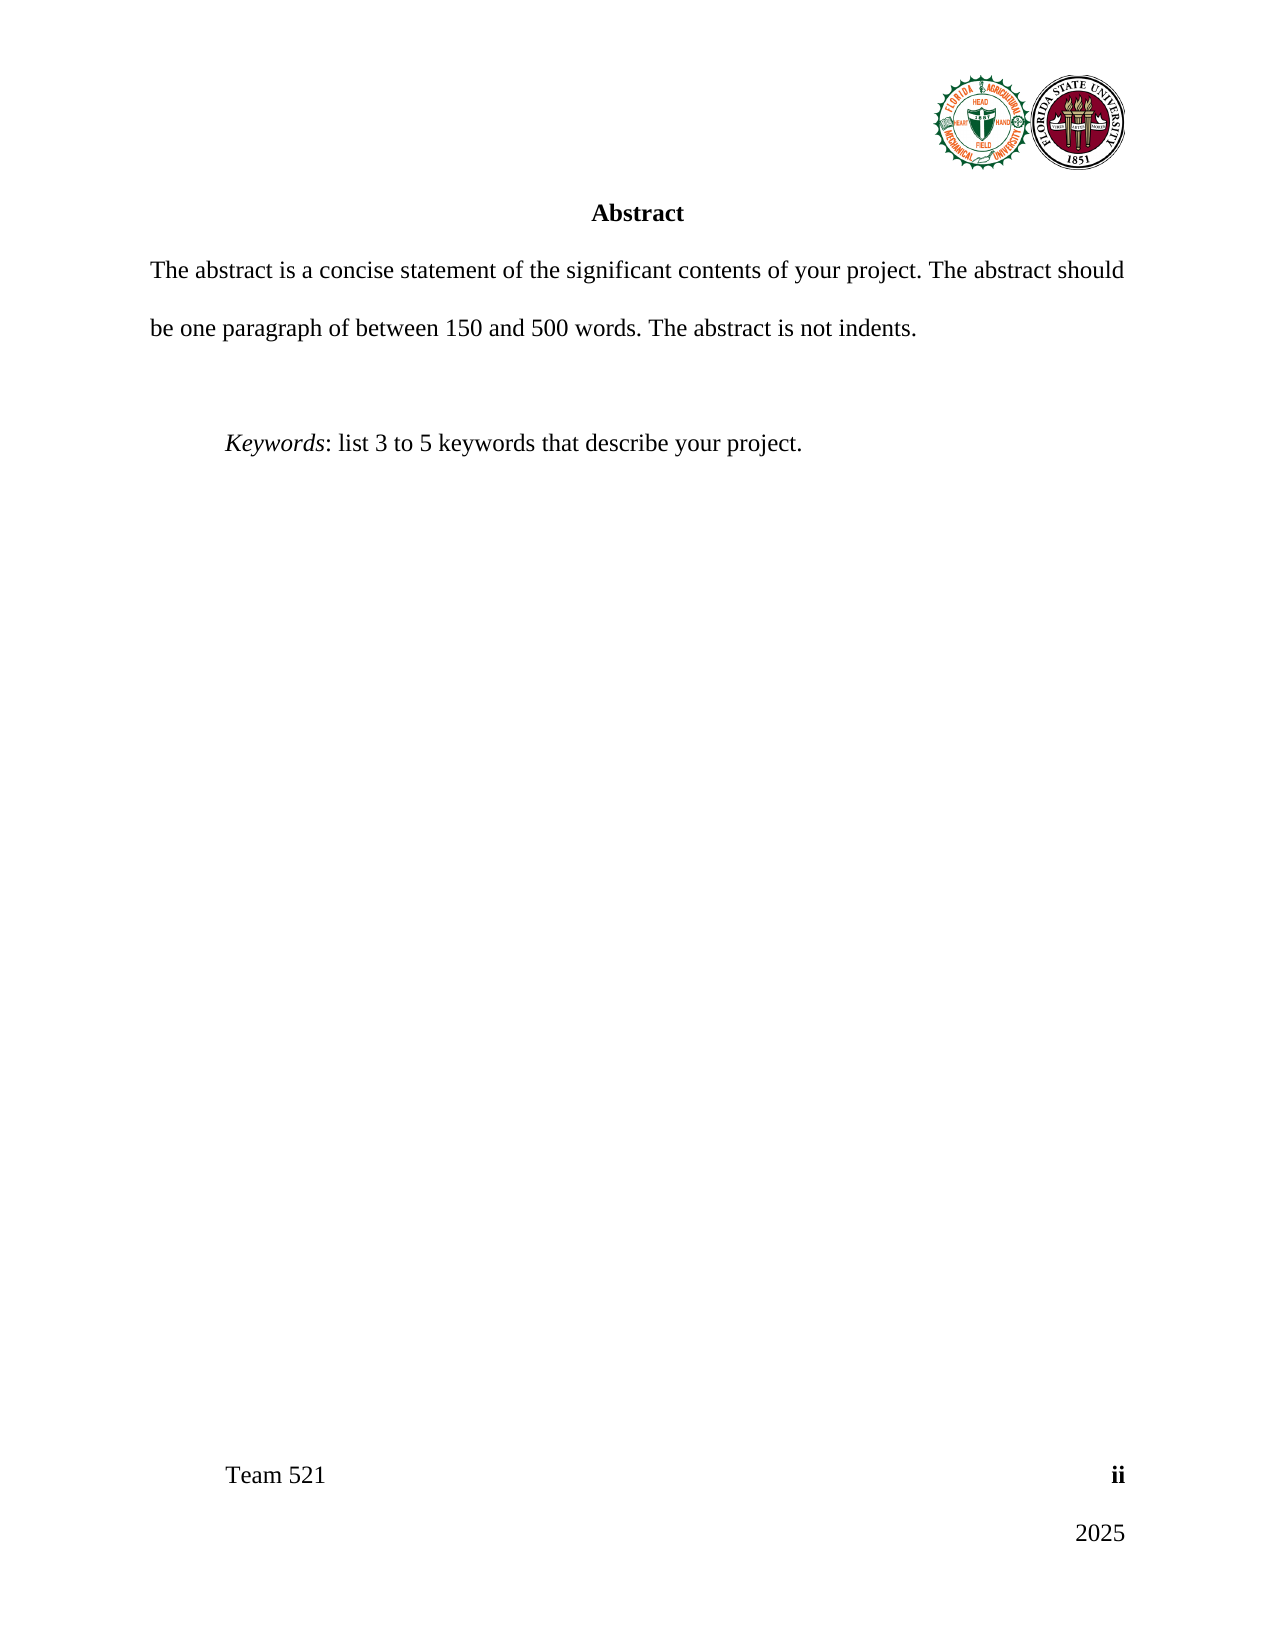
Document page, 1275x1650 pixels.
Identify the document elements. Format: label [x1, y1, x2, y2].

picture [933, 75, 1125, 170]
